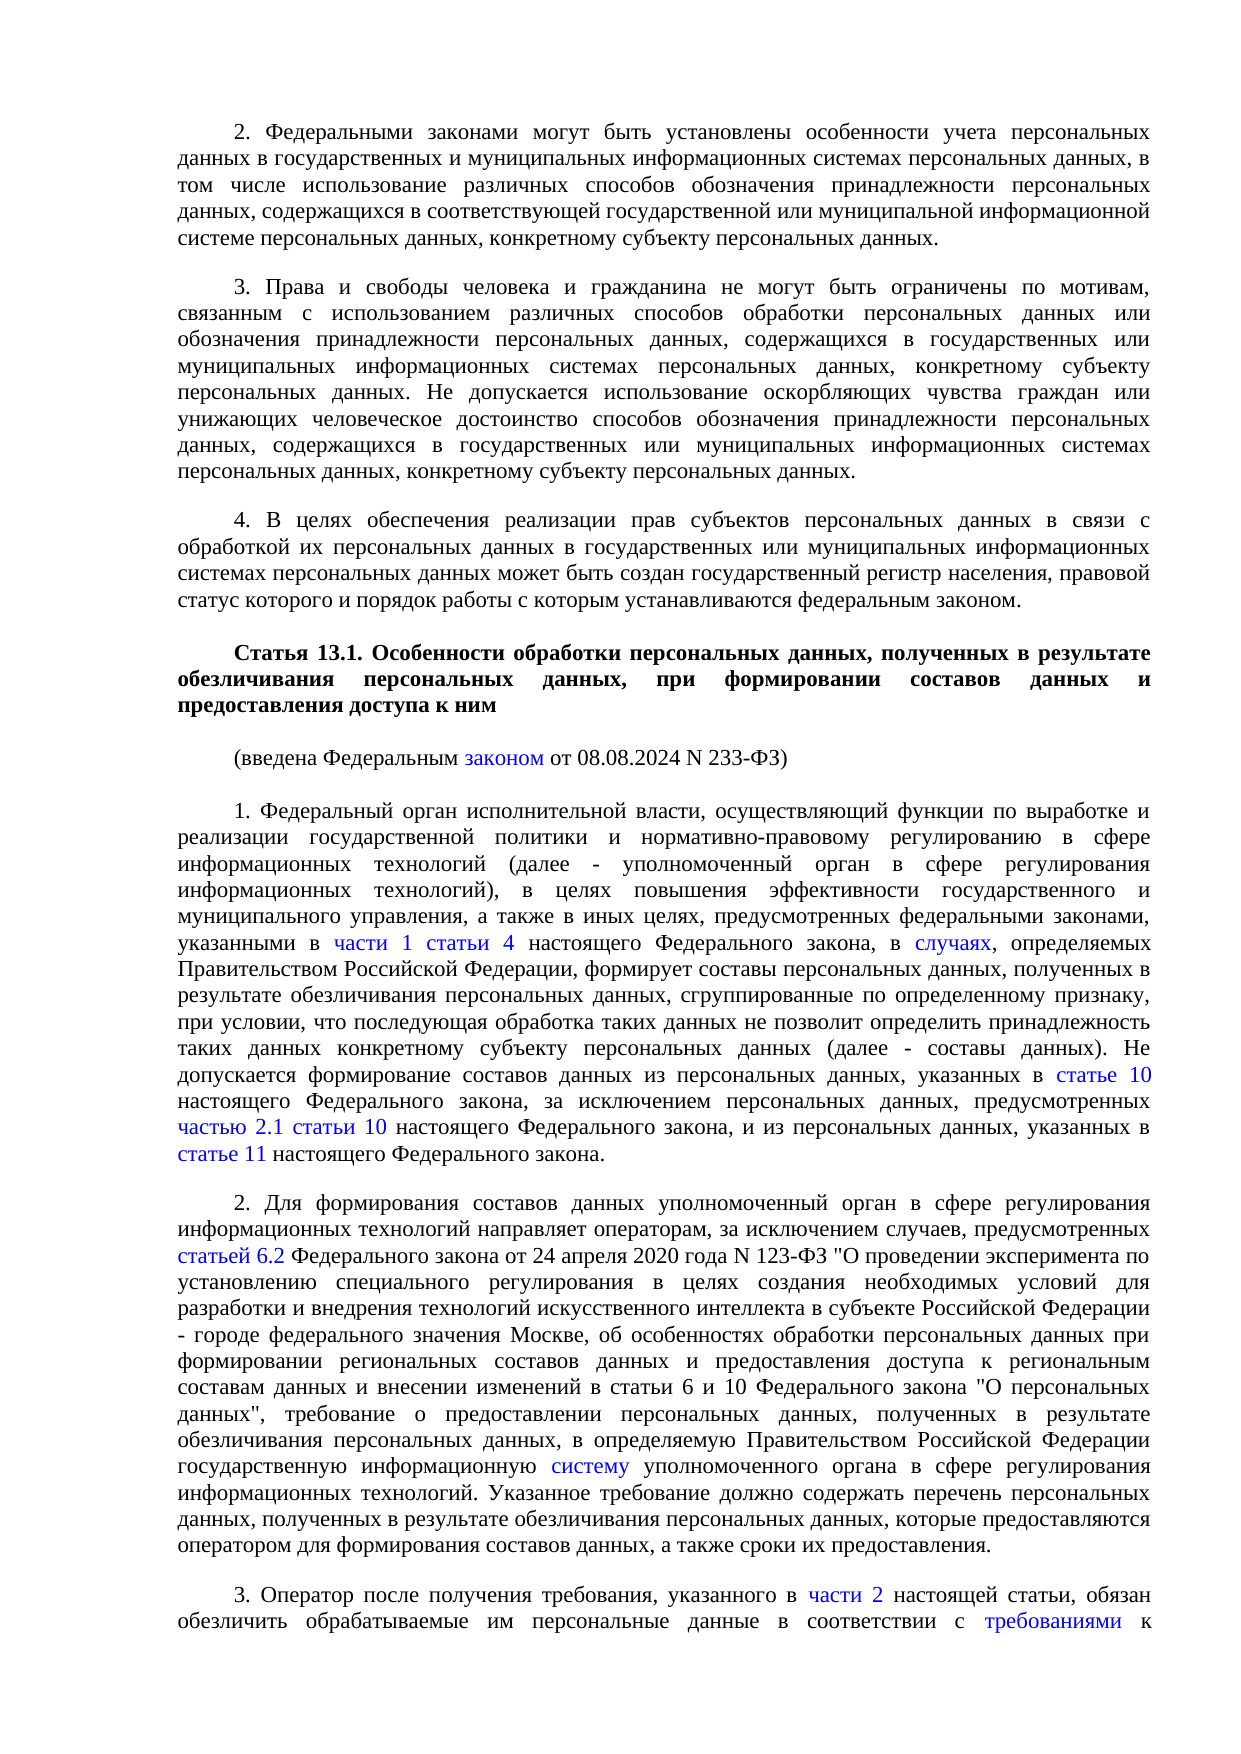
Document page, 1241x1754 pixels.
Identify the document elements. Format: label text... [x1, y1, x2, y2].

text 2. Для формирования составов данных уполномоченный орган в сфере регулирования информационных технологий направляет операторам, за исключением случаев, предусмотренных статьей 6.2 Федерального закона от 24 апреля 2020 года N 123-ФЗ "О проведении эксперимента по установлению специального регулирования в целях создания необходимых условий для разработки и внедрения технологий искусственного интеллекта в субъекте Российской Федерации - городе федерального значения Москве, об особенностях обработки персональных данных при формировании региональных составов данных и предоставления доступа к региональным составам данных и внесении изменений в статьи 6 и 10 Федерального закона "О персональных данных", требование о предоставлении персональных данных, полученных в результате обезличивания персональных данных, в определяемую Правительством Российской Федерации государственную информационную систему уполномоченного органа в сфере регулирования информационных технологий. Указанное требование должно содержать перечень персональных данных, полученных в результате обезличивания персональных данных, которые предоставляются оператором для формирования составов данных, а также сроки их предоставления. [177, 1189, 1152, 1558]
text 1. Федеральный орган исполнительной власти, осуществляющий функции по выработке и реализации государственной политики и нормативно-правовому регулированию в сфере информационных технологий (далее - уполномоченный орган в сфере регулирования информационных технологий), в целях повышения эффективности государственного и муниципального управления, а также в иных целях, предусмотренных федеральными законами, указанными в части 1 статьи 4 настоящего Федерального закона, в случаях, определяемых Правительством Российской Федерации, формирует составы персональных данных, полученных в результате обезличивания персональных данных, сгруппированные по определенному признаку, при условии, что последующая обработка таких данных не позволит определить принадлежность таких данных конкретному субъекту персональных данных (далее - составы данных). Не допускается формирование составов данных из персональных данных, указанных в статье 10 настоящего Федерального закона, за исключением персональных данных, предусмотренных частью 2.1 статьи 10 настоящего Федерального закона, и из персональных данных, указанных в статье 11 настоящего Федерального закона. [177, 797, 1152, 1166]
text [177, 1581, 1152, 1633]
text 2. Федеральными законами могут быть установлены особенности учета персональных данных в государственных и муниципальных информационных системах персональных данных, в том числе использование различных способов обозначения принадлежности персональных данных, содержащихся в соответствующей государственной или муниципальной информационной системе персональных данных, конкретному субъекту персональных данных. [177, 118, 1152, 250]
text (введена Федеральным законом от 08.08.2024 N 233-ФЗ) [177, 744, 1152, 771]
text Статья 13.1. Особенности обработки персональных данных, полученных в результате обезличивания персональных данных, при формировании составов данных и предоставления доступа к ним [177, 638, 1152, 718]
text 3. Права и свободы человека и гражданина не могут быть ограничены по мотивам, связанным с использованием различных способов обработки персональных данных или обозначения принадлежности персональных данных, содержащихся в государственных или муниципальных информационных системах персональных данных, конкретному субъекту персональных данных. Не допускается использование оскорбляющих чувства граждан или унижающих человеческое достоинство способов обозначения принадлежности персональных данных, содержащихся в государственных или муниципальных информационных системах персональных данных, конкретному субъекту персональных данных. [177, 273, 1152, 484]
text 4. В целях обеспечения реализации прав субъектов персональных данных в связи с обработкой их персональных данных в государственных или муниципальных информационных системах персональных данных может быть создан государственный регистр населения, правовой статус которого и порядок работы с которым устанавливаются федеральным законом. [177, 507, 1152, 612]
